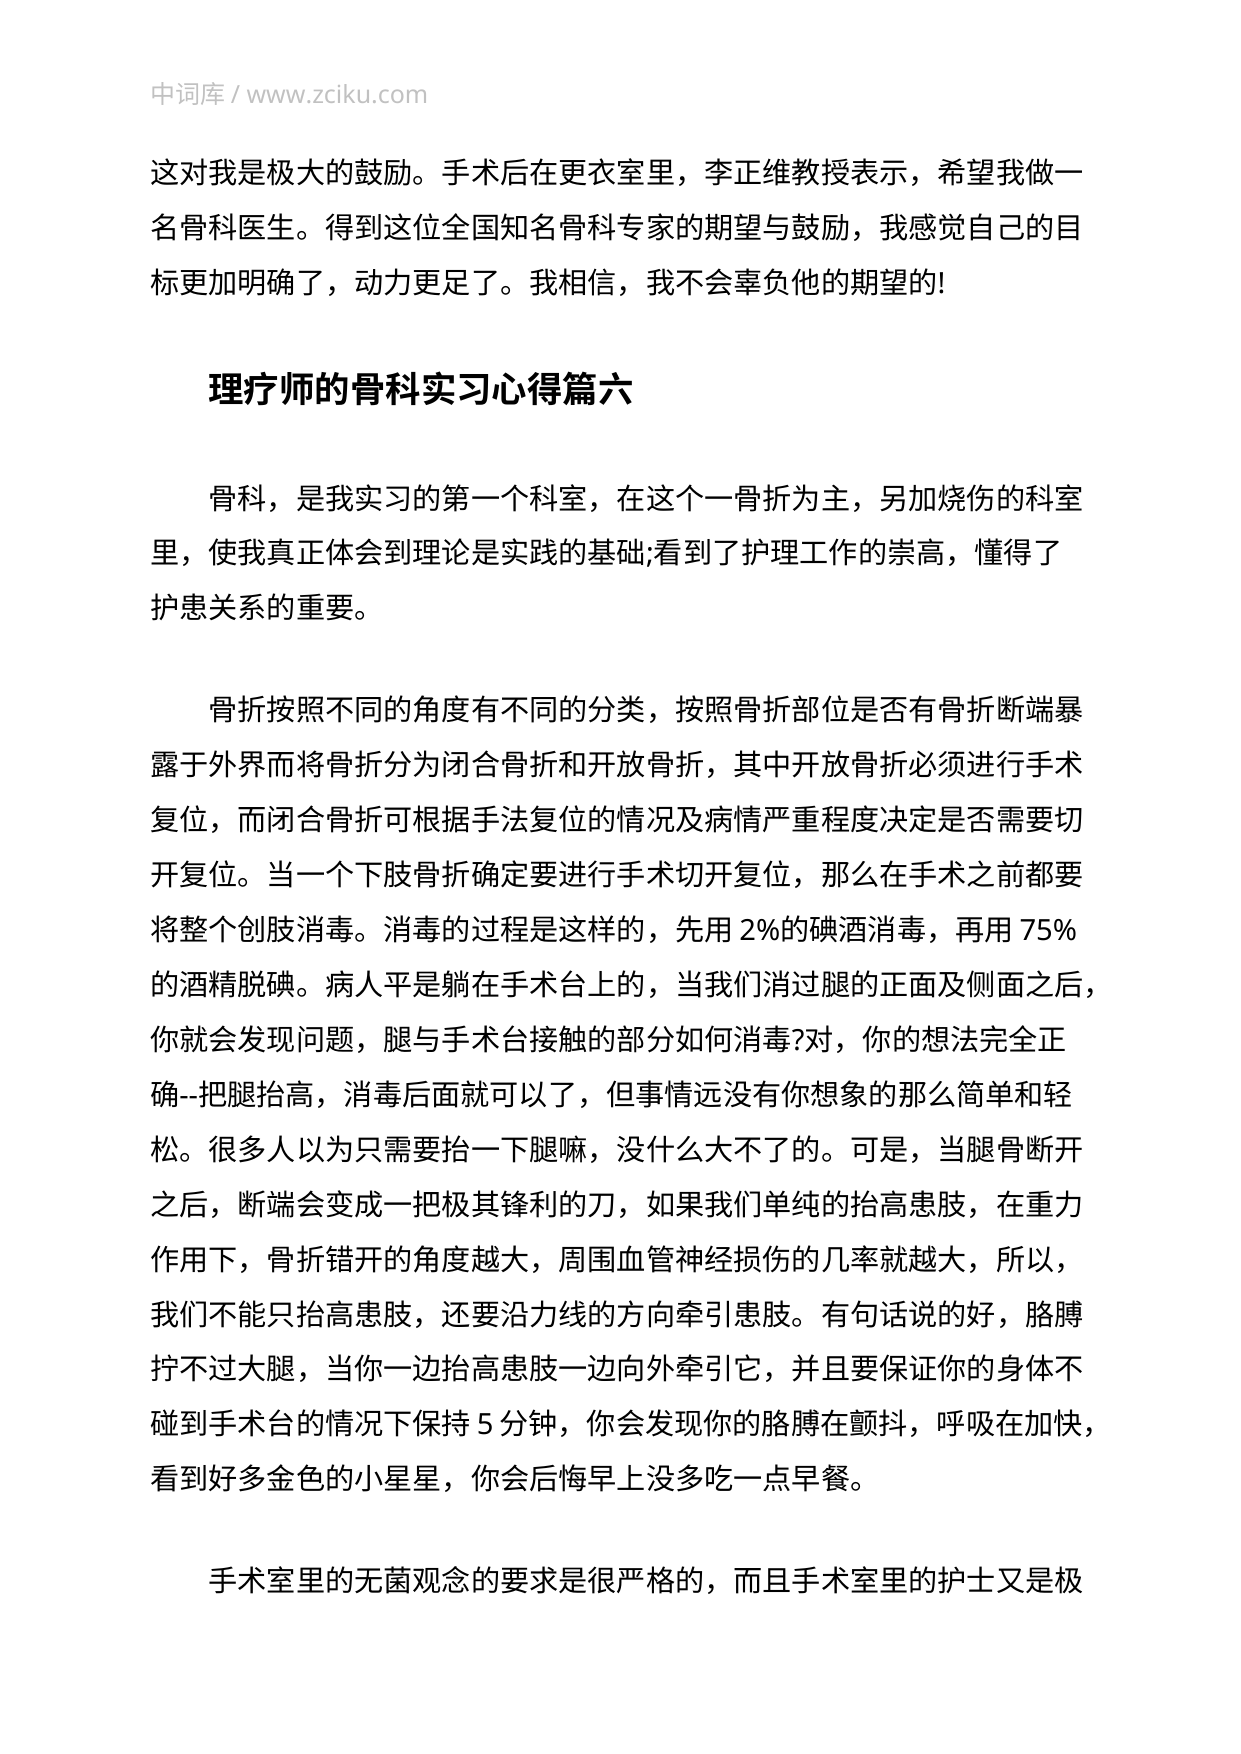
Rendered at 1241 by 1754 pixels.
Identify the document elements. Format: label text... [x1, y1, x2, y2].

text 骨折按照不同的角度有不同的分类，按照骨折部位是否有骨折断端暴露于外界而将骨折分为闭合骨折和开放骨折，其中开放骨折必须进行手术复位，而闭合骨折可根据手法复位的情况及病情严重程度决定是否需要切开复位。当一个下肢骨折确定要进行手术切开复位，那么在手术之前都要将整个创肢消毒。消毒的过程是这样的，先用2%的碘酒消毒，再用75%的酒精脱碘。病人平是躺在手术台上的，当我们消过腿的正面及侧面之后，你就会发现问题，腿与手术台接触的部分如何消毒?对，你的想法完全正确--把腿抬高，消毒后面就可以了，但事情远没有你想象的那么简单和轻松。很多人以为只需要抬一下腿嘛，没什么大不了的。可是，当腿骨断开之后，断端会变成一把极其锋利的刀，如果我们单纯的抬高患肢，在重力作用下，骨折错开的角度越大，周围血管神经损伤的几率就越大，所以，我们不能只抬高患肢，还要沿力线的方向牵引患肢。有句话说的好，胳膊拧不过大腿，当你一边抬高患肢一边向外牵引它，并且要保证你的身体不碰到手术台的情况下保持5分钟，你会发现你的胳膊在颤抖，呼吸在加快，看到好多金色的小星星，你会后悔早上没多吃一点早餐。 [150, 687, 1090, 1498]
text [150, 1558, 1090, 1600]
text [150, 150, 1090, 302]
text 骨科，是我实习的第一个科室，在这个一骨折为主，另加烧伤的科室里，使我真正体会到理论是实践的基础;看到了护理工作的崇高，懂得了护患关系的重要。 [150, 475, 1090, 627]
text 理疗师的骨科实习心得篇六 [150, 362, 1090, 413]
